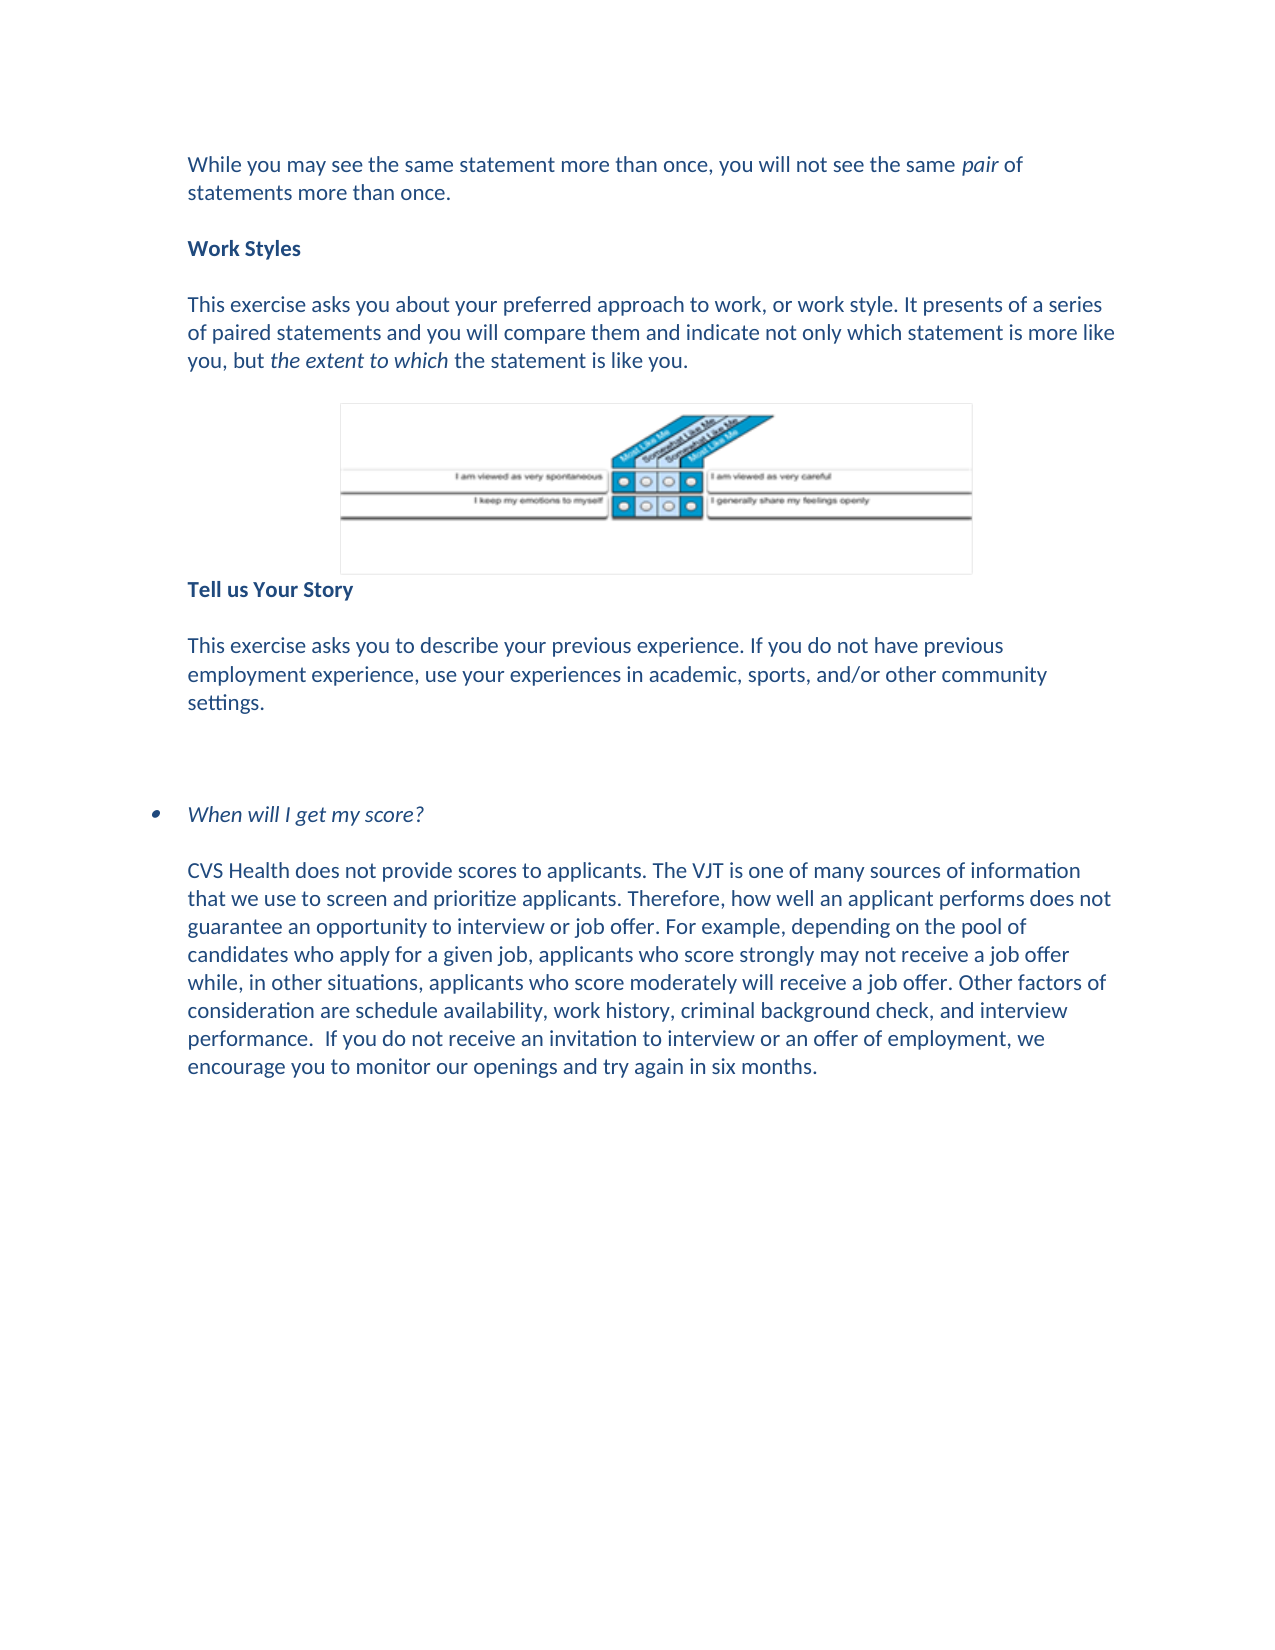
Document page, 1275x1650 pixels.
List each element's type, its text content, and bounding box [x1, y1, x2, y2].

text This exercise asks you about your preferred approach to work, or work style. It presents of a series of paired statements and you will compare them and indicate not only which statement is more like you, but the extent to which the statement is like you. [187, 290, 1125, 374]
text Work Styles [187, 234, 1125, 262]
text Tell us Your Story [187, 576, 1125, 604]
text This exercise asks you to describe your previous experience. If you do not have previous employment experience, use your experiences in academic, sports, and/or other community settings. [187, 632, 1125, 716]
text CVS Health does not provide scores to applicants. The VJT is one of many sources of information that we use to screen and prioritize applicants. Therefore, how well an applicant performs does not guarantee an opportunity to interview or job offer. For example, depending on the pool of candidates who apply for a given job, applicants who score strongly may not receive a job offer while, in other situations, applicants who score moderately will receive a job offer. Other factors of consideration are schedule availability, work history, criminal background check, and interview performance. If you do not receive an invitation to interview or an offer of employment, we encourage you to monitor our openings and try again in six months. [187, 856, 1125, 1080]
picture [339, 402, 974, 576]
list When will I get my score? [150, 800, 1125, 828]
text While you may see the same statement more than once, you will not see the same pair of statements more than once. [187, 150, 1125, 206]
